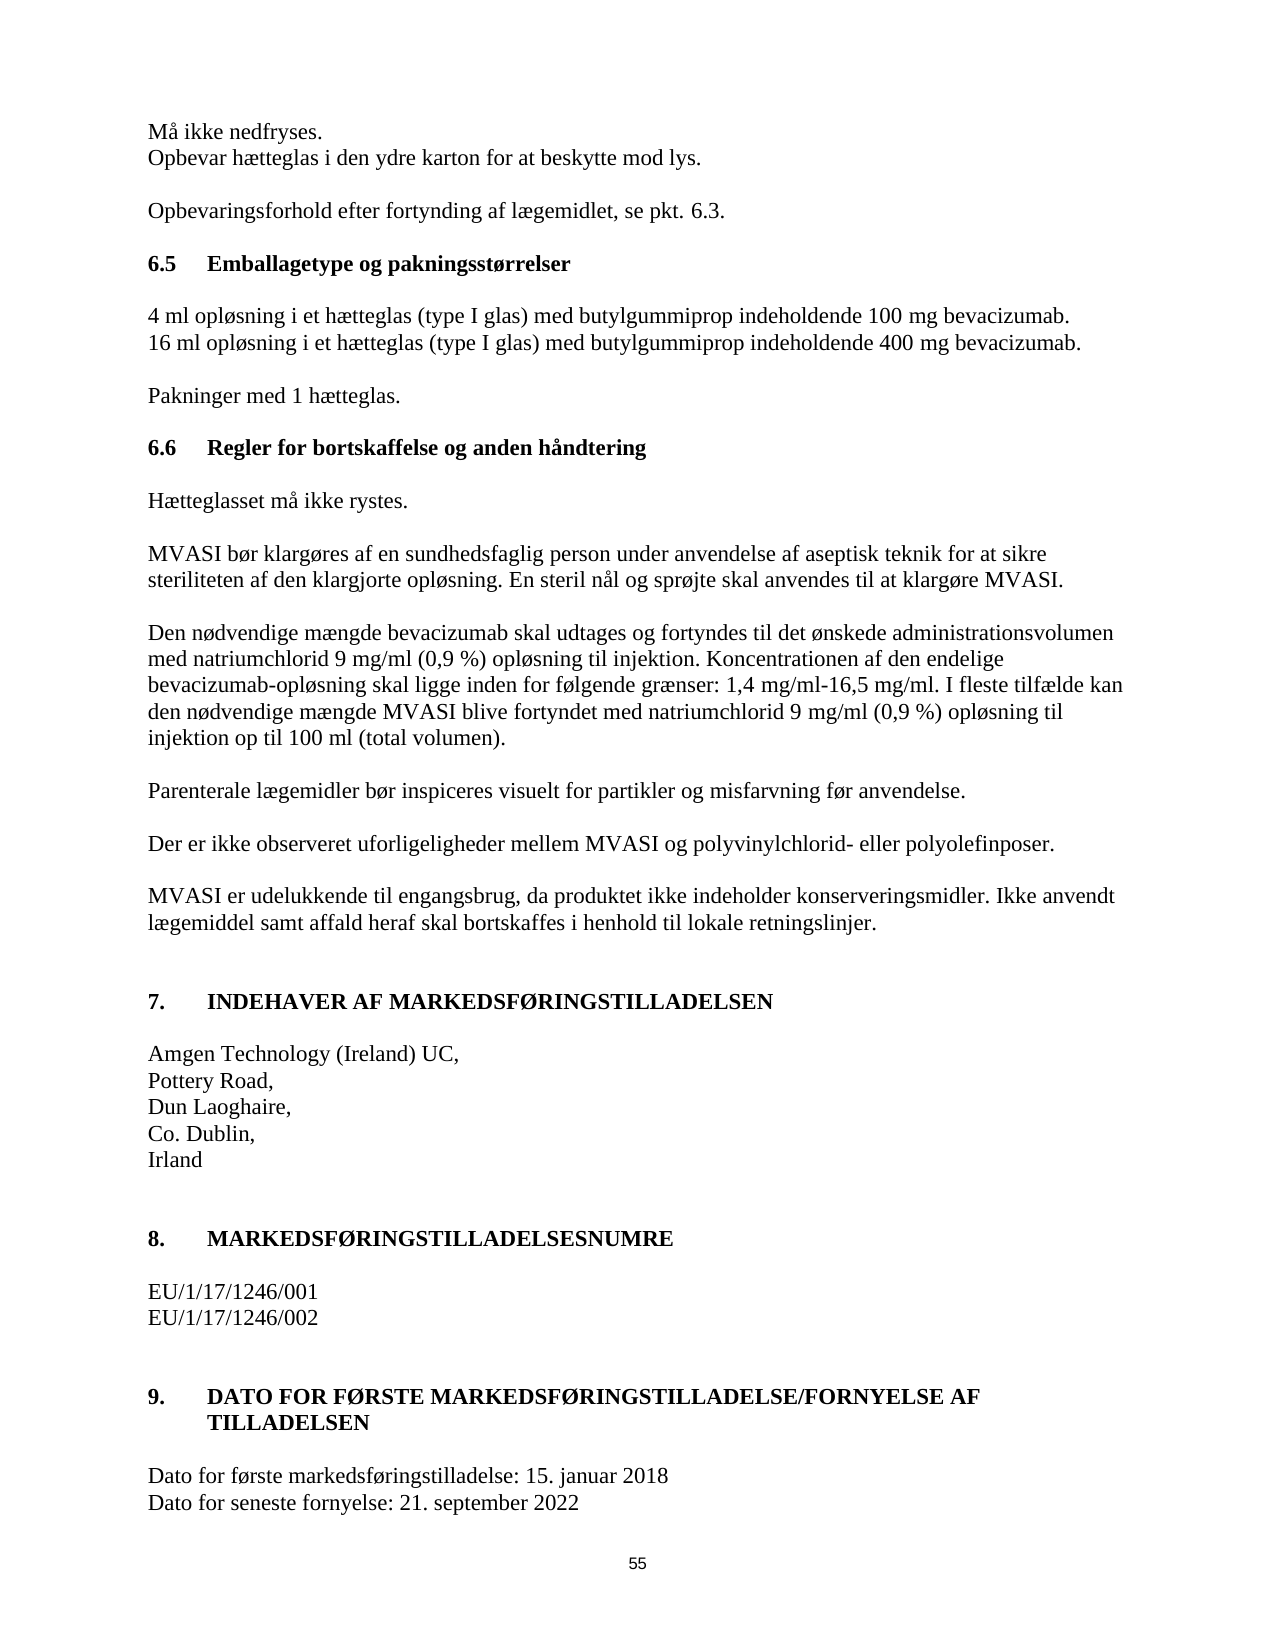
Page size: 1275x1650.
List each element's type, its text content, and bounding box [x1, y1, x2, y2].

text Parenterale lægemidler bør inspiceres visuelt for partikler og misfarvning før anvendelse. [148, 777, 1127, 803]
text EU/1/17/1246/002 [148, 1304, 1127, 1330]
text MVASI er udelukkende til engangsbrug, da produktet ikke indeholder konserveringsmidler. Ikke anvendt lægemiddel samt affald heraf skal bortskaffes i henhold til lokale retningslinjer. [148, 882, 1127, 935]
text 16 ml opløsning i et hætteglas (type I glas) med butylgummiprop indeholdende 400 mg bevacizumab. [148, 329, 1127, 355]
text 4 ml opløsning i et hætteglas (type I glas) med butylgummiprop indeholdende 100 mg bevacizumab. [148, 303, 1127, 329]
text Opbevar hætteglas i den ydre karton for at beskytte mod lys. [148, 144, 1127, 171]
text 8. MARKEDSFØRINGSTILLADELSESNUMRE [148, 1225, 1127, 1251]
text 7. INDEHAVER AF MARKEDSFØRINGSTILLADELSEN [148, 988, 1127, 1014]
text Den nødvendige mængde bevacizumab skal udtages og fortyndes til det ønskede administrationsvolumen med natriumchlorid 9 mg/ml (0,9 %) opløsning til injektion. Koncentrationen af den endelige bevacizumab-opløsning skal ligge inden for følgende grænser: 1,4 mg/ml-16,5 mg/ml. I fleste tilfælde kan den nødvendige mængde MVASI blive fortyndet med natriumchlorid 9 mg/ml (0,9 %) opløsning til injektion op til 100 ml (total volumen). [148, 619, 1127, 751]
text MVASI bør klargøres af en sundhedsfaglig person under anvendelse af aseptisk teknik for at sikre steriliteten af den klargjorte opløsning. En steril nål og sprøjte skal anvendes til at klargøre MVASI. [148, 540, 1127, 592]
text 6.5 Emballagetype og pakningsstørrelser [148, 250, 1127, 276]
text Dun Laoghaire, [148, 1093, 1127, 1119]
text Irland [148, 1146, 1127, 1172]
text 9. DATO FOR FØRSTE MARKEDSFØRINGSTILLADELSE/FORNYELSE AF TILLADELSEN [148, 1383, 1127, 1436]
text Dato for første markedsføringstilladelse: 15. januar 2018 [148, 1462, 1127, 1488]
text Dato for seneste fornyelse: 21. september 2022 [148, 1488, 1127, 1515]
text Co. Dublin, [148, 1119, 1127, 1146]
text Hætteglasset må ikke rystes. [148, 487, 1127, 513]
text Pakninger med 1 hætteglas. [148, 382, 1127, 408]
text Pottery Road, [148, 1067, 1127, 1093]
text 6.6 Regler for bortskaffelse og anden håndtering [148, 434, 1127, 461]
text EU/1/17/1246/001 [148, 1278, 1127, 1304]
text Opbevaringsforhold efter fortynding af lægemidlet, se pkt. 6.3. [148, 197, 1127, 223]
text Må ikke nedfryses. [148, 118, 1127, 144]
text Amgen Technology (Ireland) UC, [148, 1041, 1127, 1067]
text Der er ikke observeret uforligeligheder mellem MVASI og polyvinylchlorid- eller polyolefinposer. [148, 830, 1127, 856]
